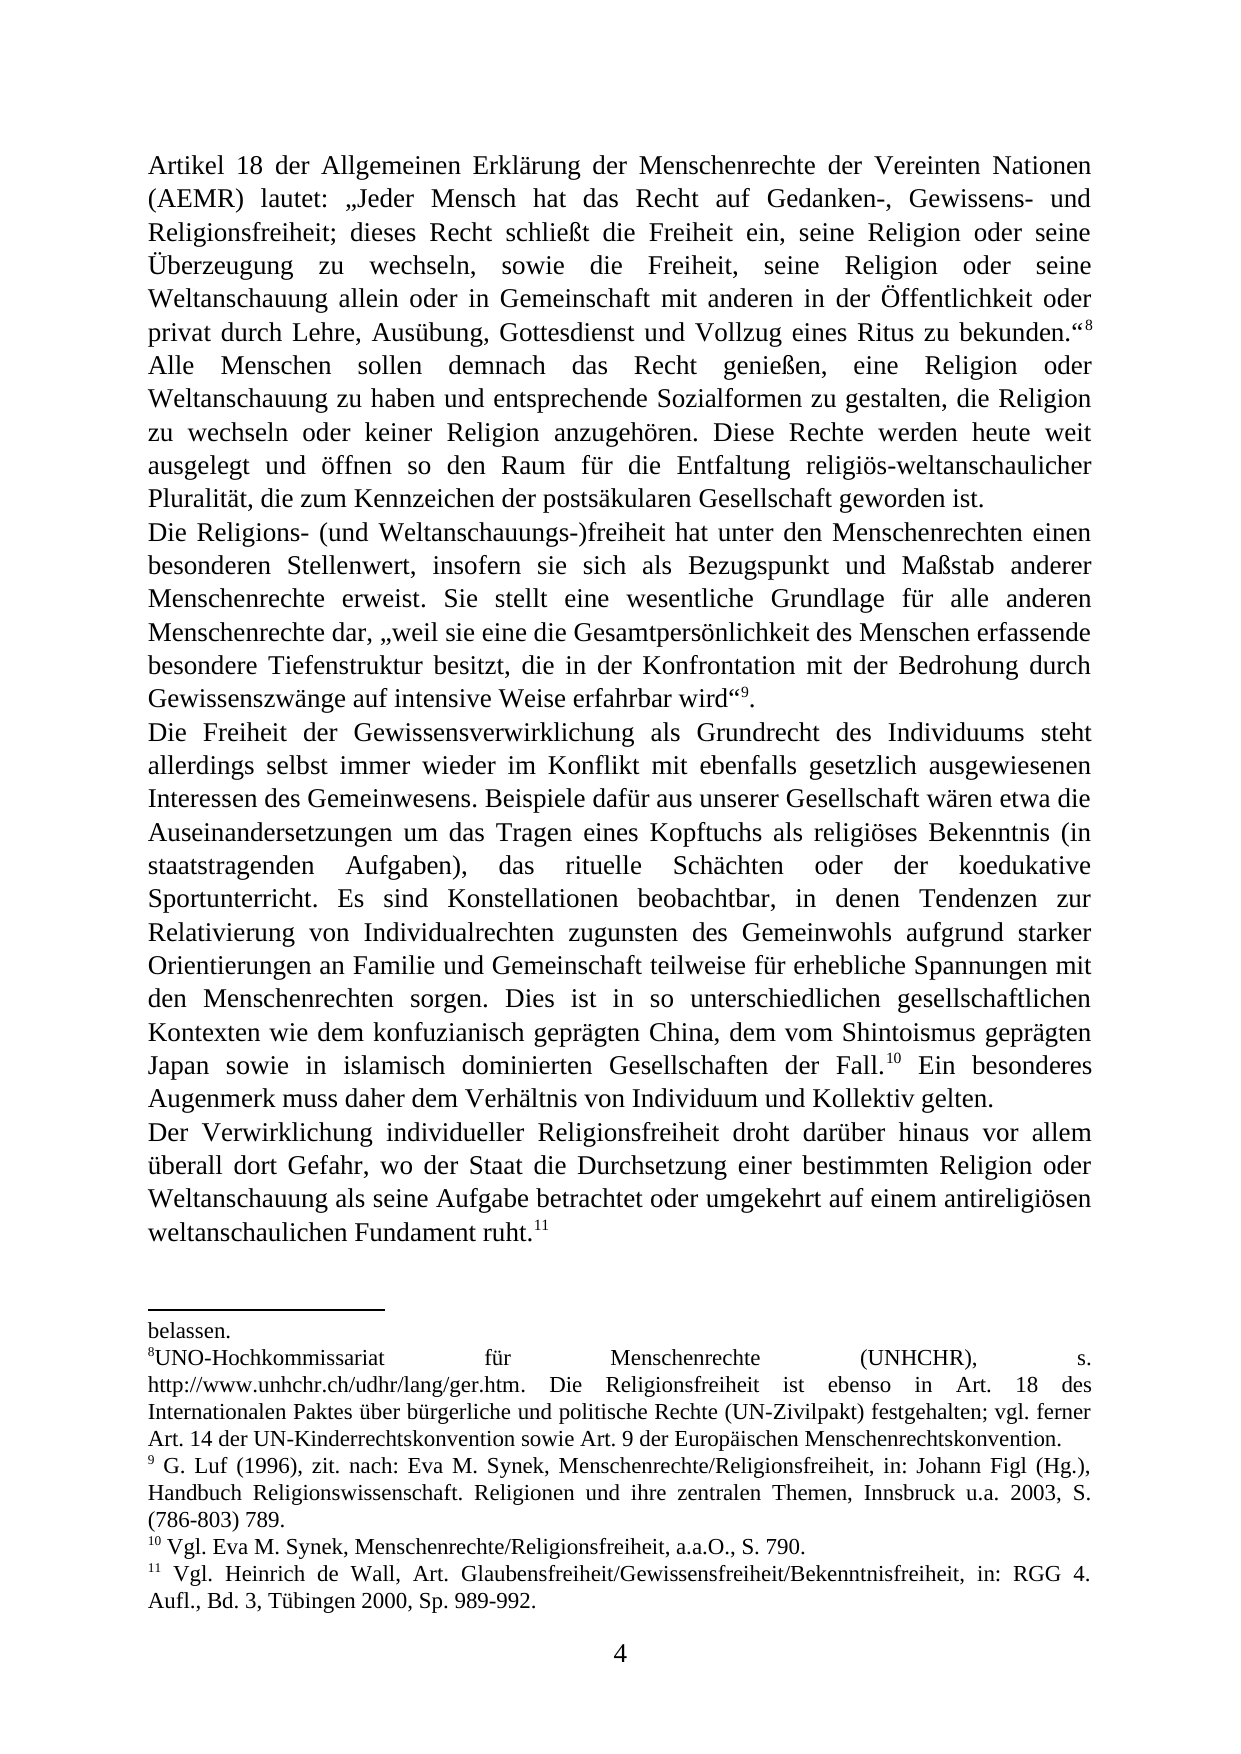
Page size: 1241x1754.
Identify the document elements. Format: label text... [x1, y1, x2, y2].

text Die Religions- (und Weltanschauungs-)freiheit hat unter den Menschenrechten einen besonderen Stellenwert, insofern sie sich als Bezugspunkt und Maßstab anderer Menschenrechte erweist. Sie stellt eine wesentliche Grundlage für alle anderen Menschenrechte dar, „weil sie eine die Gesamtpersönlichkeit des Menschen erfassende besondere Tiefenstruktur besitzt, die in der Konfrontation mit der Bedrohung durch Gewissenszwänge auf intensive Weise erfahrbar wird“. [148, 514, 1092, 714]
text Der Verwirklichung individueller Religionsfreiheit droht darüber hinaus vor allem überall dort Gefahr, wo der Staat die Durchsetzung einer bestimmten Religion oder Weltanschauung als seine Aufgabe betrachtet oder umgekehrt auf einem antireligiösen weltanschaulichen Fundament ruht. [148, 1114, 1092, 1248]
text Artikel 18 der Allgemeinen Erklärung der Menschenrechte der Vereinten Nationen (AEMR) lautet: „Jeder Mensch hat das Recht auf Gedanken-, Gewissens- und Religionsfreiheit; dieses Recht schließt die Freiheit ein, seine Religion oder seine Überzeugung zu wechseln, sowie die Freiheit, seine Religion oder seine Weltanschauung allein oder in Gemeinschaft mit anderen in der Öffentlichkeit oder privat durch Lehre, Ausübung, Gottesdienst und Vollzug eines Ritus zu bekunden.“ Alle Menschen sollen demnach das Recht genießen, eine Religion oder Weltanschauung zu haben und entsprechende Sozialformen zu gestalten, die Religion zu wechseln oder keiner Religion anzugehören. Diese Rechte werden heute weit ausgelegt und öffnen so den Raum für die Entfaltung religiös-weltanschaulicher Pluralität, die zum Kennzeichen der postsäkularen Gesellschaft geworden ist. [148, 148, 1092, 514]
text Die Freiheit der Gewissensverwirklichung als Grundrecht des Individuums steht allerdings selbst immer wieder im Konflikt mit ebenfalls gesetzlich ausgewiesenen Interessen des Gemeinwesens. Beispiele dafür aus unserer Gesellschaft wären etwa die Auseinandersetzungen um das Tragen eines Kopftuchs als religiöses Bekenntnis (in staatstragenden Aufgaben), das rituelle Schächten oder der koedukative Sportunterricht. Es sind Konstellationen beobachtbar, in denen Tendenzen zur Relativierung von Individualrechten zugunsten des Gemeinwohls aufgrund starker Orientierungen an Familie und Gemeinschaft teilweise für erhebliche Spannungen mit den Menschenrechten sorgen. Dies ist in so unterschiedlichen gesellschaftlichen Kontexten wie dem konfuzianisch geprägten China, dem vom Shintoismus geprägten Japan sowie in islamisch dominierten Gesellschaften der Fall. Ein besonderes Augenmerk muss daher dem Verhältnis von Individuum und Kollektiv gelten. [148, 714, 1092, 1114]
